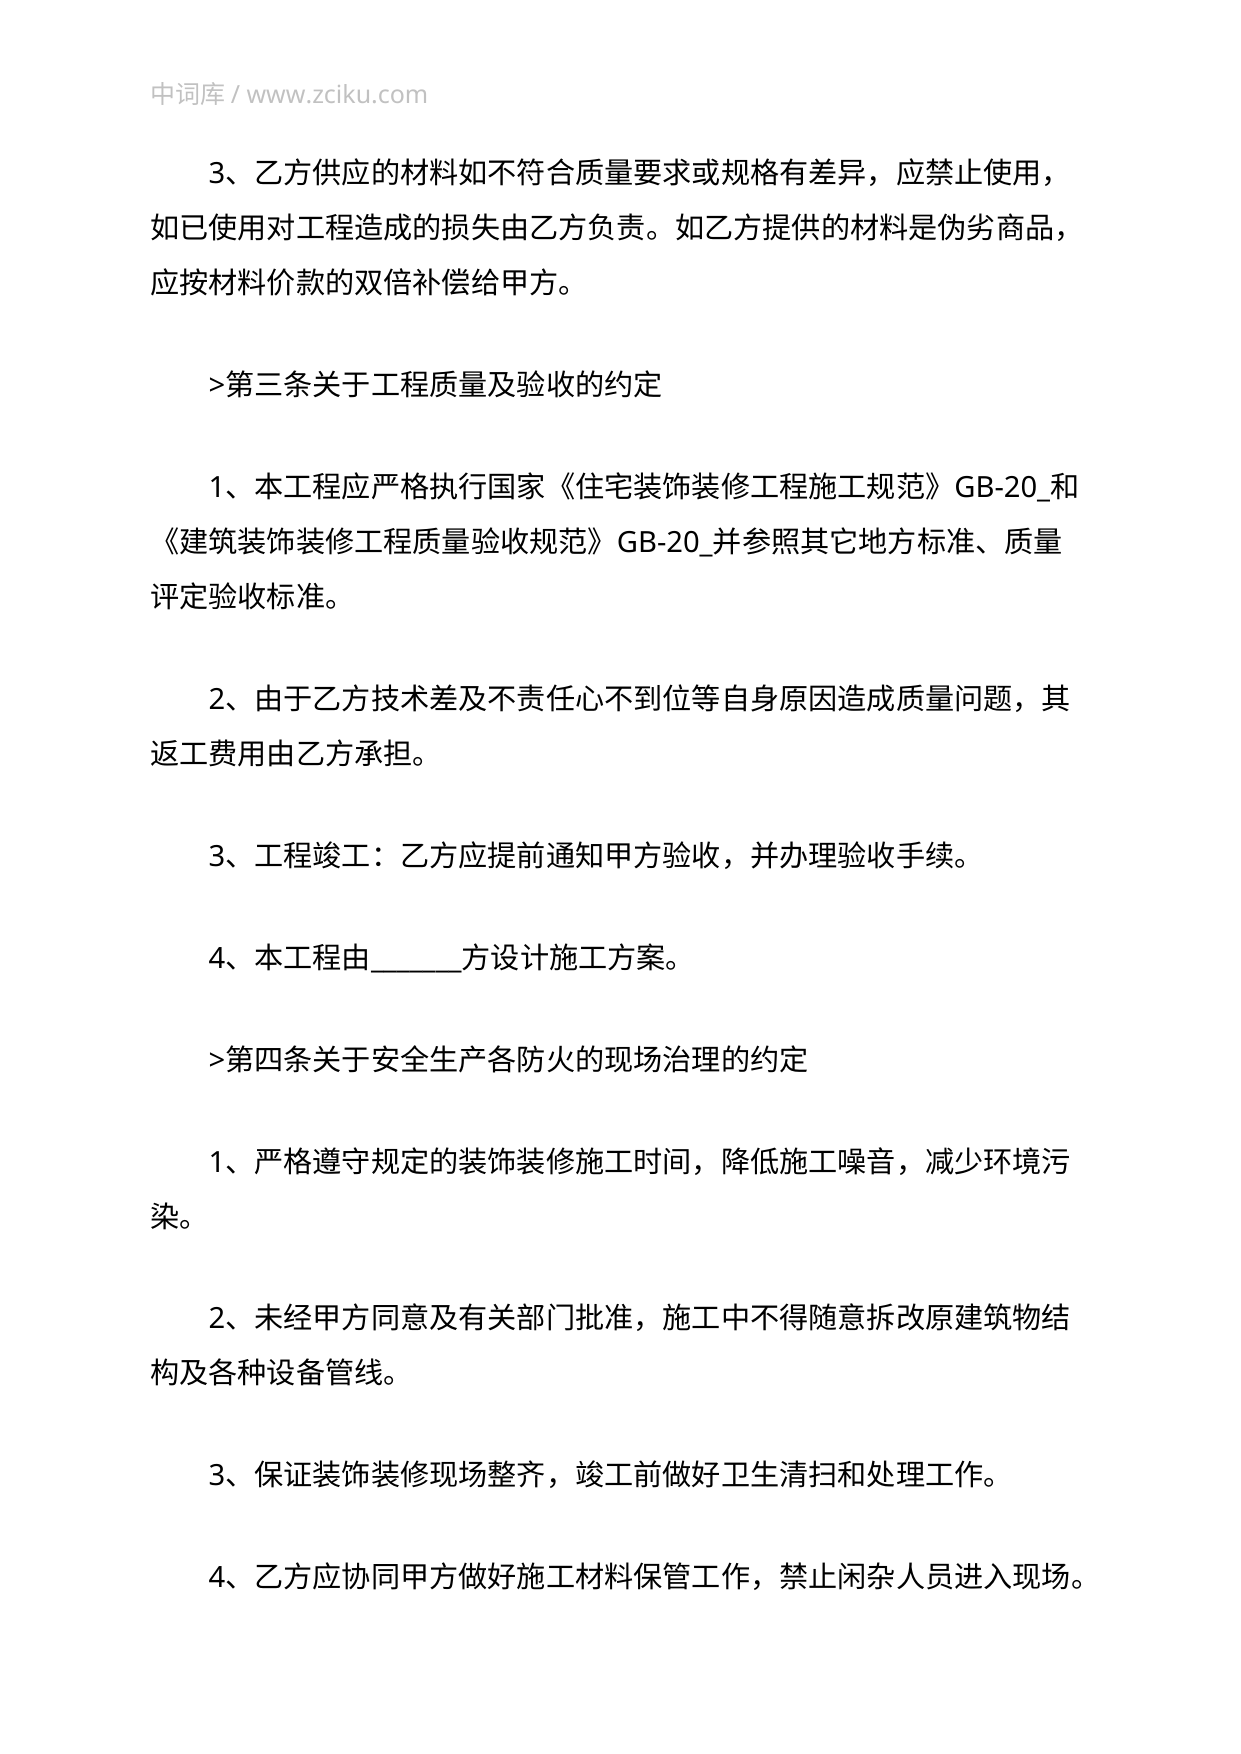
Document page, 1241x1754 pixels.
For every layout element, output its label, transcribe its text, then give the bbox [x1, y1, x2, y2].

text 4、乙方应协同甲方做好施工材料保管工作，禁止闲杂人员进入现场。 [150, 1554, 1090, 1596]
text 3、工程竣工：乙方应提前通知甲方验收，并办理验收手续。 [150, 832, 1090, 874]
text 3、乙方供应的材料如不符合质量要求或规格有差异，应禁止使用，如已使用对工程造成的损失由乙方负责。如乙方提供的材料是伪劣商品，应按材料价款的双倍补偿给甲方。 [150, 150, 1090, 302]
text 3、保证装饰装修现场整齐，竣工前做好卫生清扫和处理工作。 [150, 1452, 1090, 1494]
text >第三条关于工程质量及验收的约定 [150, 362, 1090, 404]
text 1、本工程应严格执行国家《住宅装饰装修工程施工规范》GB-20_和《建筑装饰装修工程质量验收规范》GB-20_并参照其它地方标准、质量评定验收标准。 [150, 464, 1090, 616]
text 2、由于乙方技术差及不责任心不到位等自身原因造成质量问题，其返工费用由乙方承担。 [150, 675, 1090, 773]
text 2、未经甲方同意及有关部门批准，施工中不得随意拆改原建筑物结构及各种设备管线。 [150, 1295, 1090, 1392]
text >第四条关于安全生产各防火的现场治理的约定 [150, 1036, 1090, 1078]
text 1、严格遵守规定的装饰装修施工时间，降低施工噪音，减少环境污染。 [150, 1138, 1090, 1235]
text 4、本工程由_______方设计施工方案。 [150, 934, 1090, 977]
